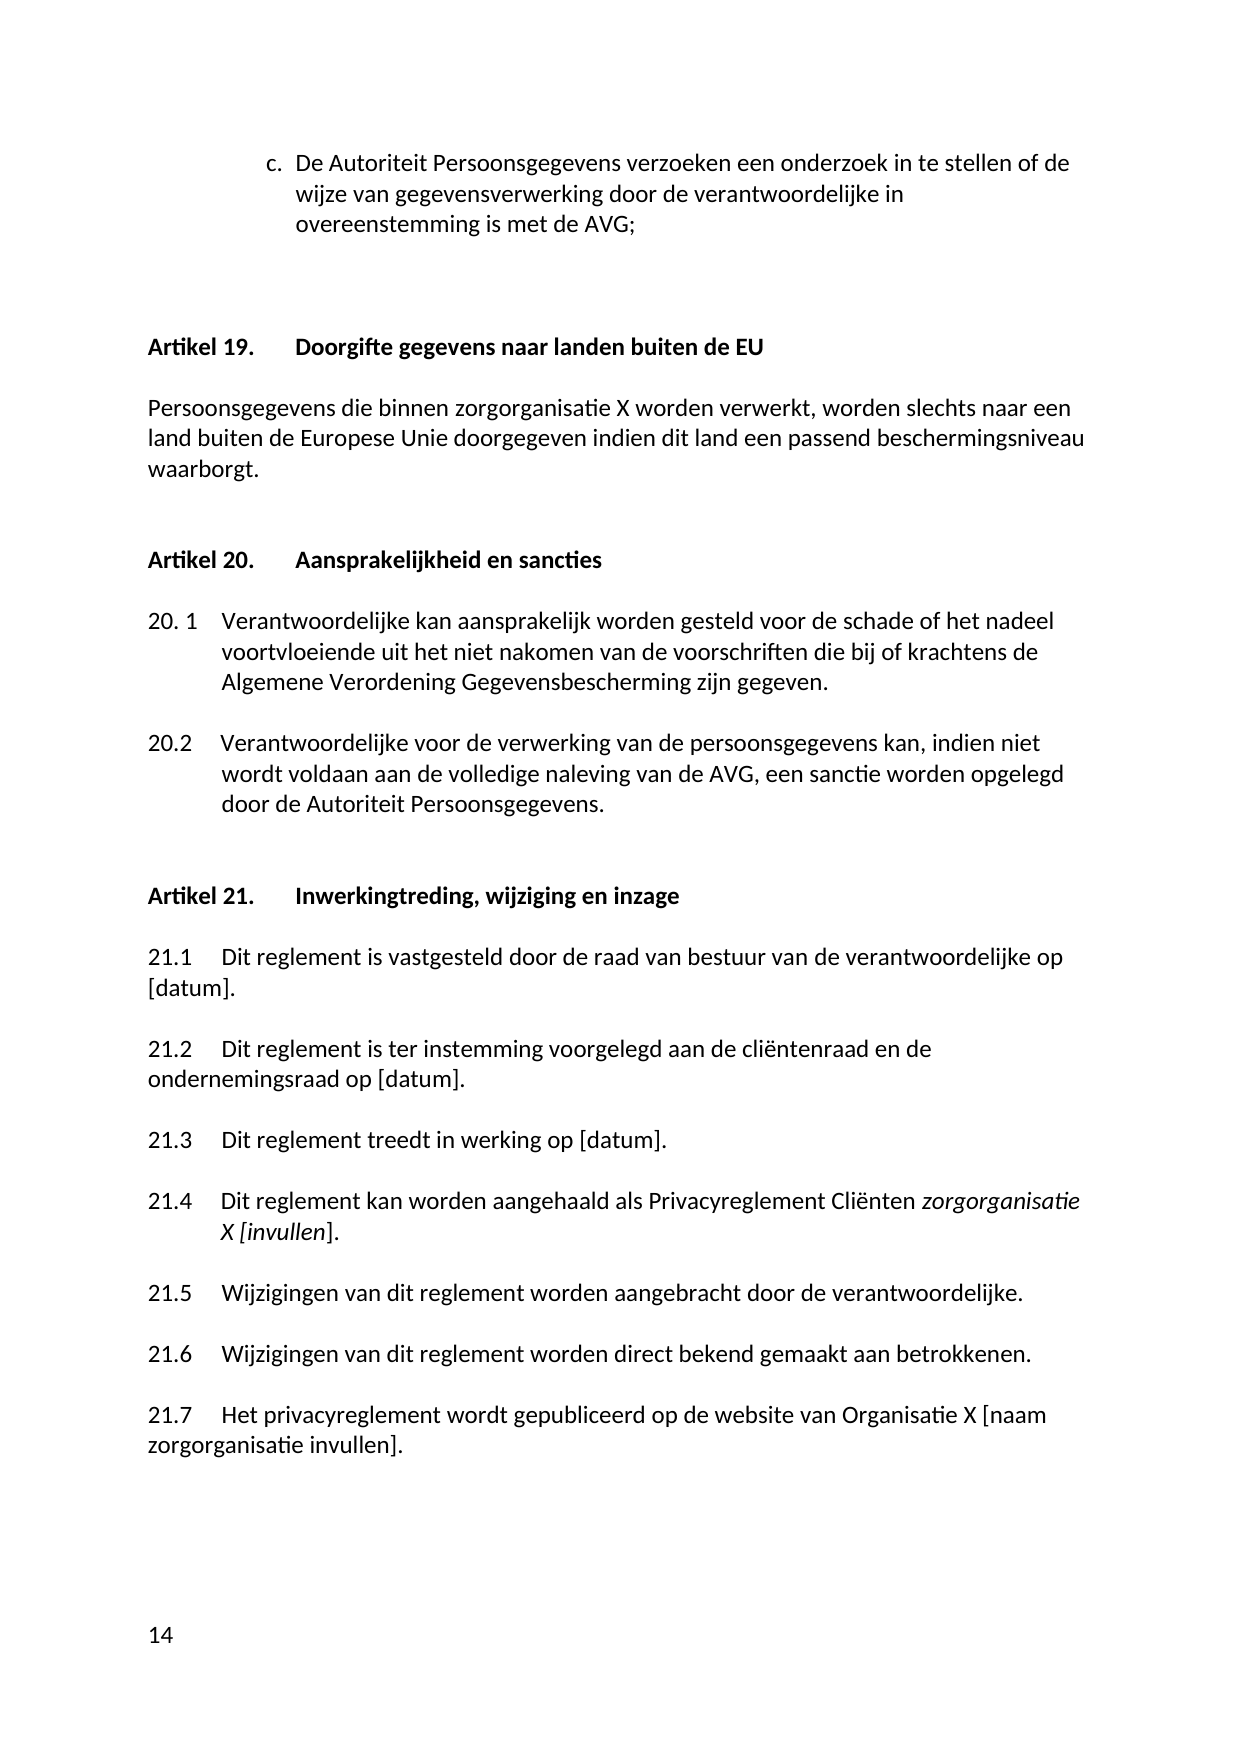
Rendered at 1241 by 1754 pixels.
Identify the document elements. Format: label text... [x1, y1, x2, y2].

text 21.3 Dit reglement treedt in werking op [datum]. [148, 1124, 1093, 1155]
text 21.1 Dit reglement is vastgesteld door de raad van bestuur van de verantwoordelijke op [datum]. [148, 941, 1093, 1002]
text Artikel 19. Doorgifte gegevens naar landen buiten de EU [148, 331, 1093, 361]
list De Autoriteit Persoonsgegevens verzoeken een onderzoek in te stellen of de wijze van gegevensverwerking door de verantwoordelijke in overeenstemming is met de AVG; [266, 148, 1093, 239]
text 20.2 Verantwoordelijke voor de verwerking van de persoonsgegevens kan, indien niet [148, 727, 1093, 758]
text 21.4 Dit reglement kan worden aangehaald als Privacyreglement Cliënten zorgorganisatie X [invullen]. [148, 1185, 1093, 1246]
text Artikel 21. Inwerkingtreding, wijziging en inzage [148, 880, 1093, 911]
text 21.5 Wijzigingen van dit reglement worden aangebracht door de verantwoordelijke. [148, 1277, 1093, 1307]
text Persoonsgegevens die binnen zorgorganisatie X worden verwerkt, worden slechts naar een land buiten de Europese Unie doorgegeven indien dit land een passend beschermingsniveau waarborgt. [148, 392, 1093, 483]
text Artikel 20. Aansprakelijkheid en sancties [148, 544, 1093, 575]
text 20. 1 Verantwoordelijke kan aansprakelijk worden gesteld voor de schade of het nadeel voortvloeiende uit het niet nakomen van de voorschriften die bij of krachtens de Algemene Verordening Gegevensbescherming zijn gegeven. [148, 605, 1093, 697]
text 21.2 Dit reglement is ter instemming voorgelegd aan de cliëntenraad en de ondernemingsraad op [datum]. [148, 1033, 1093, 1094]
text 21.6 Wijzigingen van dit reglement worden direct bekend gemaakt aan betrokkenen. [148, 1338, 1093, 1368]
text wordt voldaan aan de volledige naleving van de AVG, een sanctie worden opgelegd door de Autoriteit Persoonsgegevens. [221, 758, 1093, 819]
text 21.7 Het privacyreglement wordt gepubliceerd op de website van Organisatie X [naam zorgorganisatie invullen]. [148, 1399, 1093, 1460]
